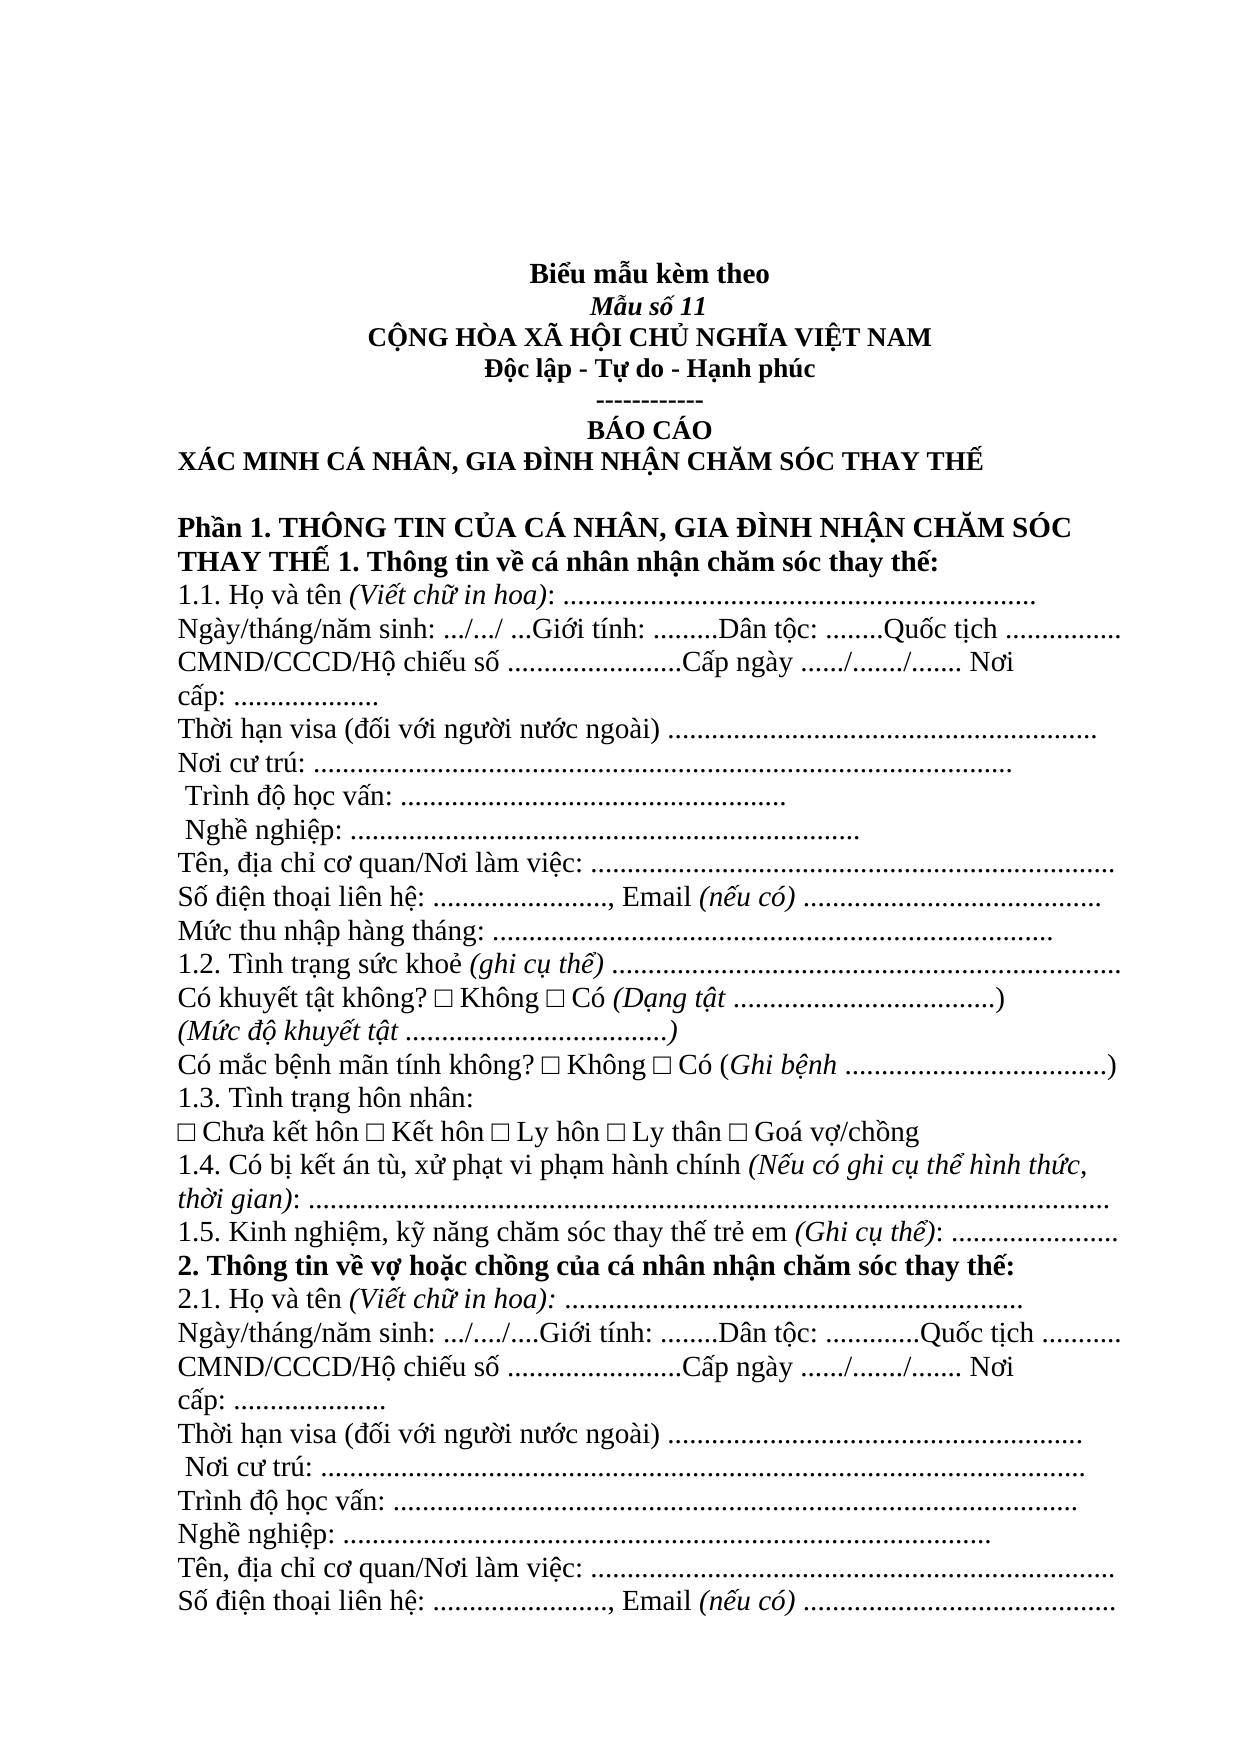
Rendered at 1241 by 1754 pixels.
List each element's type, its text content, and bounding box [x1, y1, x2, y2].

text BÁO CÁO [177, 414, 1122, 446]
text 1.3. Tình trạng hôn nhân: [177, 1080, 1122, 1114]
text 2.1. Họ và tên (Viết chữ in hoa): ............................................................... [177, 1282, 1122, 1315]
text Ngày/tháng/năm sinh: .../..../....Giới tính: ........Dân tộc: .............Quốc tịch ........... [177, 1315, 1122, 1349]
text 2. Thông tin về vợ hoặc chồng của cá nhân nhận chăm sóc thay thế: [177, 1248, 1122, 1282]
text Nghề nghiệp: ...................................................................... [177, 812, 1122, 846]
text 1.2. Tình trạng sức khoẻ (ghi cụ thể) ...................................................................... [177, 946, 1122, 980]
text Trình độ học vấn: ..................................................... [177, 778, 1122, 812]
text 1.5. Kinh nghiệm, kỹ năng chăm sóc thay thế trẻ em (Ghi cụ thể): ....................... [177, 1214, 1122, 1248]
text 1.1. Họ và tên (Viết chữ in hoa): ................................................................. [177, 577, 1122, 611]
text Thời hạn visa (đối với người nước ngoài) ........................................................... [177, 711, 1122, 745]
text Số điện thoại liên hệ: ........................, Email (nếu có) ........................................... [177, 1583, 1122, 1617]
text Số điện thoại liên hệ: ........................, Email (nếu có) ......................................... [177, 879, 1122, 913]
text Tên, địa chỉ cơ quan/Nơi làm việc: ........................................................................ [177, 1550, 1122, 1583]
text Nơi cư trú: ......................................................................................................... Trình độ học vấn: .............................................................................................. [177, 1449, 1122, 1516]
text Có mắc bệnh mãn tính không? □ Không □ Có (Ghi bệnh ....................................) [177, 1047, 1122, 1080]
text Biểu mẫu kèm theo [177, 256, 1122, 290]
text Thời hạn visa (đối với người nước ngoài) ......................................................... [177, 1416, 1122, 1449]
text Ngày/tháng/năm sinh: .../.../ ...Giới tính: .........Dân tộc: ........Quốc tịch ................ [177, 611, 1122, 644]
text Nghề nghiệp: ......................................................................................... [177, 1516, 1122, 1550]
text Độc lập - Tự do - Hạnh phúc [177, 352, 1122, 383]
text XÁC MINH CÁ NHÂN, GIA ĐÌNH NHẬN CHĂM SÓC THAY THẾ [177, 446, 1122, 477]
text CỘNG HÒA XÃ HỘI CHỦ NGHĨA VIỆT NAM [177, 321, 1122, 352]
text CMND/CCCD/Hộ chiếu số ........................Cấp ngày ....../......./....... Nơi cấp: ..................... [177, 1349, 1122, 1416]
text ------------ [177, 383, 1122, 414]
text Nơi cư trú: ................................................................................................ [177, 745, 1122, 778]
text 1.4. Có bị kết án tù, xử phạt vi phạm hành chính (Nếu có ghi cụ thể hình thức, thời gian): .............................................................................................................. [177, 1147, 1122, 1214]
text Mức thu nhập hàng tháng: ............................................................................. [177, 913, 1122, 946]
text Tên, địa chỉ cơ quan/Nơi làm việc: ........................................................................ [177, 846, 1122, 879]
text Mẫu số 11 [177, 290, 1122, 321]
text Có khuyết tật không? □ Không □ Có (Dạng tật ....................................) [177, 980, 1122, 1013]
text CMND/CCCD/Hộ chiếu số ........................Cấp ngày ....../......./....... Nơi cấp: .................... [177, 644, 1122, 711]
text (Mức độ khuyết tật ....................................) [177, 1013, 1122, 1047]
text Phần 1. THÔNG TIN CỦA CÁ NHÂN, GIA ĐÌNH NHẬN CHĂM SÓC THAY THẾ 1. Thông tin về cá nhân nhận chăm sóc thay thế: [177, 510, 1122, 577]
text □ Chưa kết hôn □ Kết hôn □ Ly hôn □ Ly thân □ Goá vợ/chồng [177, 1114, 1122, 1147]
